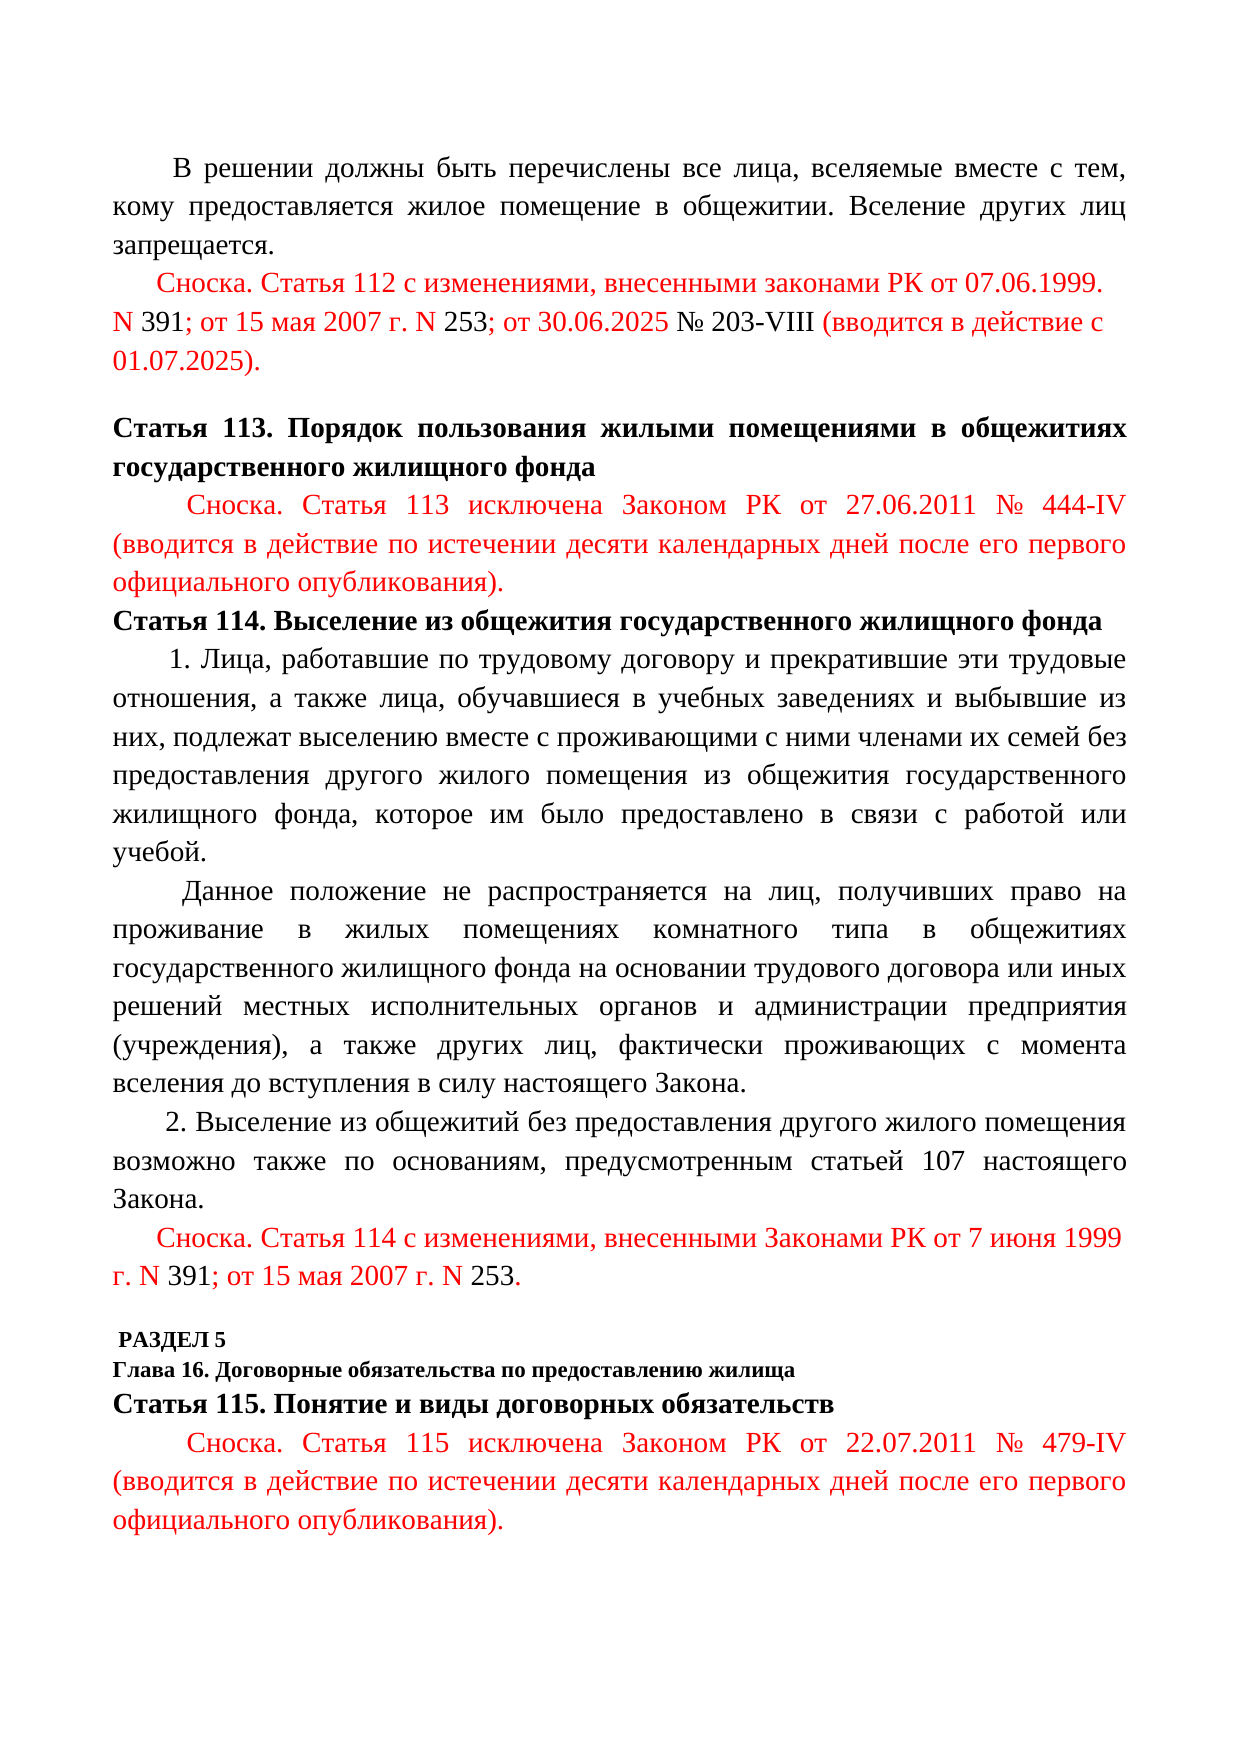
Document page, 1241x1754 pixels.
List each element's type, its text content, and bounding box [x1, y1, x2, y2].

text Сноска. Статья 114 с изменениями, внесенными Законами РК от 7 июня 1999 г. N 391; от 15 мая 2007 г. N 253. [112, 1220, 1128, 1322]
text Статья 113. Порядок пользования жилыми помещениями в общежитиях государственного жилищного фонда [112, 410, 1128, 482]
text Статья 114. Выселение из общежития государственного жилищного фонда [112, 603, 1128, 637]
text Данное положение не распространяется на лиц, получивших право на проживание в жилых помещениях комнатного типа в общежитиях государственного жилищного фонда на основании трудового договора или иных решений местных исполнительных органов и администрации предприятия (учреждения), а также других лиц, фактически проживающих с момента вселения до вступления в силу настоящего Закона. [112, 873, 1128, 1099]
text Сноска. Статья 115 исключена Законом РК от 22.07.2011 № 479-IV (вводится в действие по истечении десяти календарных дней после его первого официального опубликования). [112, 1425, 1128, 1535]
text Сноска. Статья 113 исключена Законом РК от 27.06.2011 № 444-IV (вводится в действие по истечении десяти календарных дней после его первого официального опубликования). [112, 487, 1128, 598]
text РАЗДЕЛ 5 Глава 16. Договорные обязательства по предоставлению жилища [112, 1326, 1128, 1382]
text 2. Выселение из общежитий без предоставления другого жилого помещения возможно также по основаниям, предусмотренным статьей 107 настоящего Закона. [112, 1104, 1128, 1215]
text Сноска. Статья 112 с изменениями, внесенными законами РК от 07.06.1999. N 391; от 15 мая 2007 г. N 253; от 30.06.2025 № 203-VIII (вводится в действие с 01.07.2025). [112, 266, 1128, 406]
text В решении должны быть перечислены все лица, вселяемые вместе с тем, кому предоставляется жилое помещение в общежитии. Вселение других лиц запрещается. [112, 150, 1128, 261]
text 1. Лица, работавшие по трудовому договору и прекратившие эти трудовые отношения, а также лица, обучавшиеся в учебных заведениях и выбывшие из них, подлежат выселению вместе с проживающими с ними членами их семей без предоставления другого жилого помещения из общежития государственного жилищного фонда, которое им было предоставлено в связи с работой или учебой. [112, 642, 1128, 868]
text Статья 115. Понятие и виды договорных обязательств [112, 1386, 1128, 1420]
